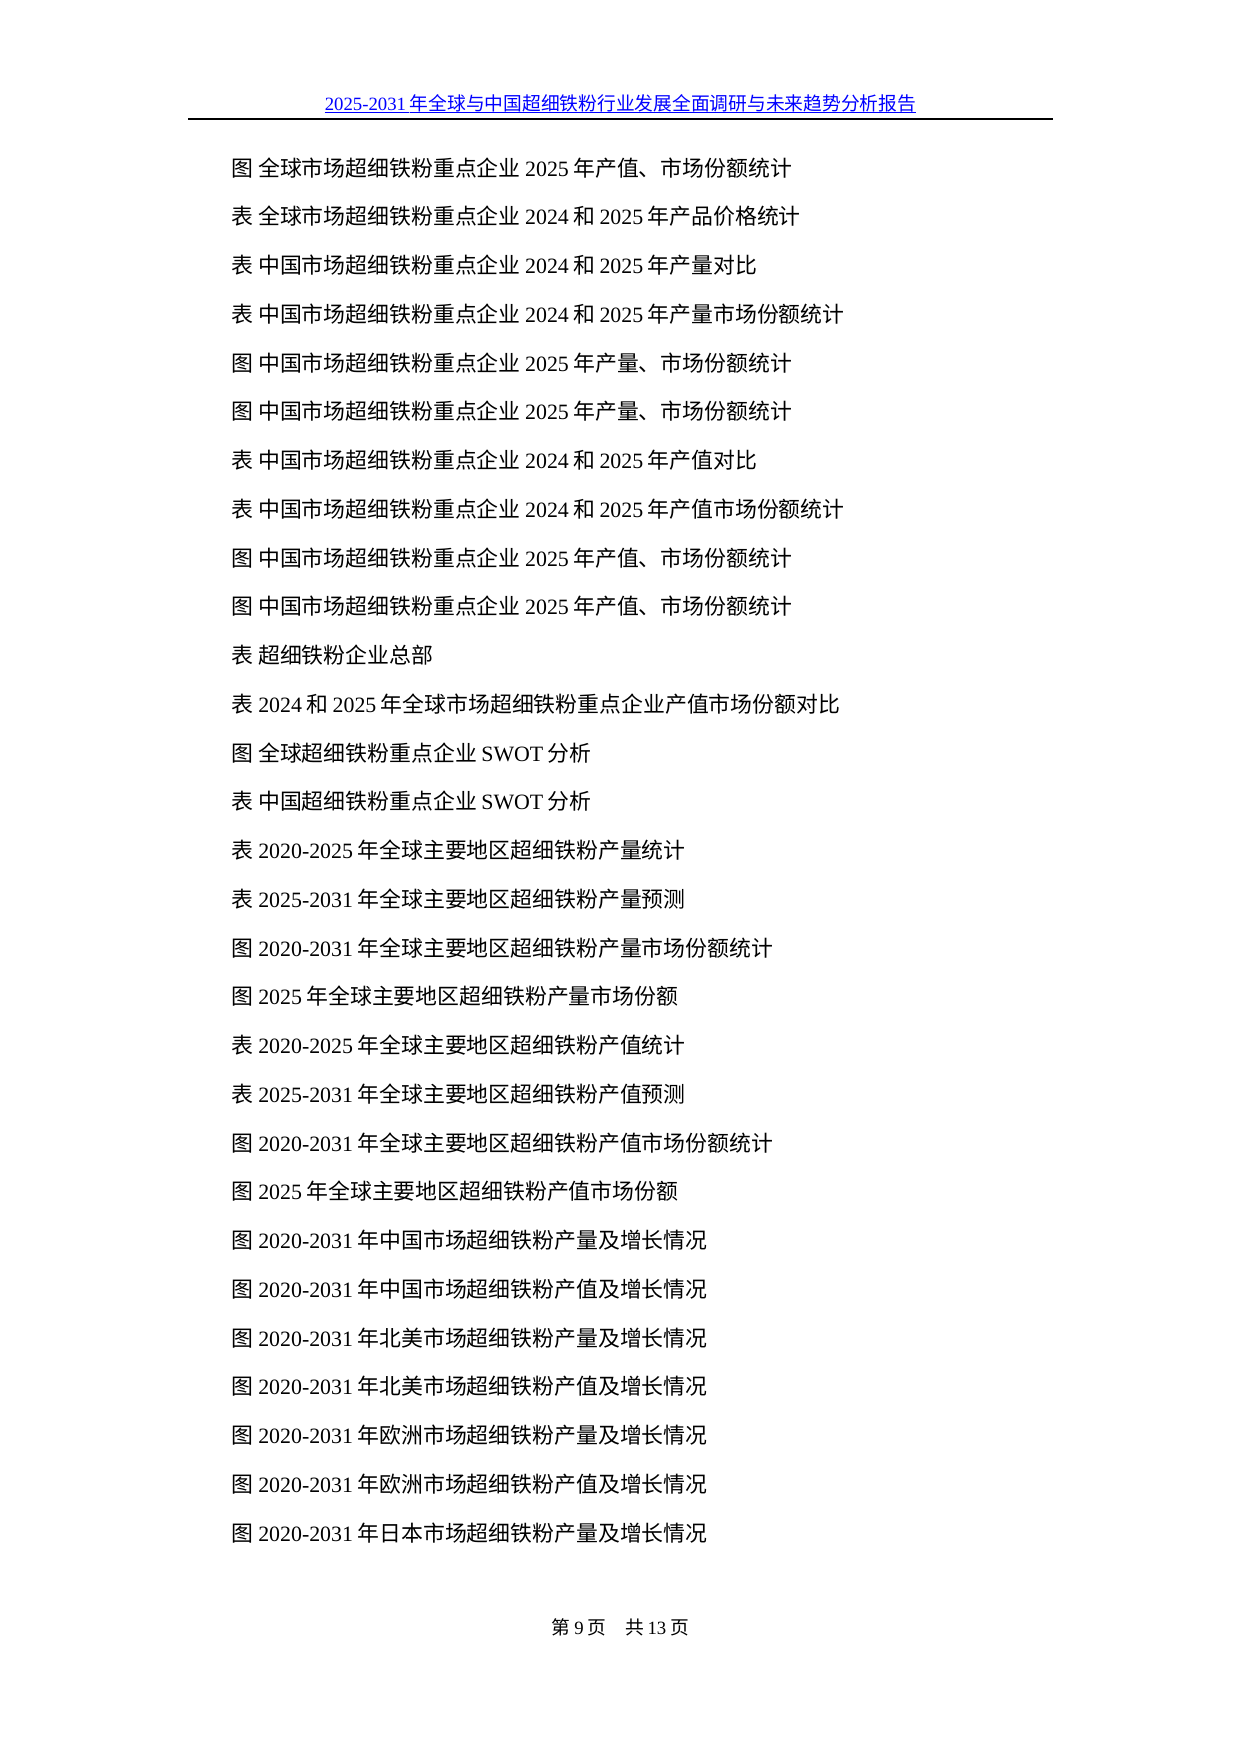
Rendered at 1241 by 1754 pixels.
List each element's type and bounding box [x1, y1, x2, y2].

text [187, 150, 1053, 1548]
